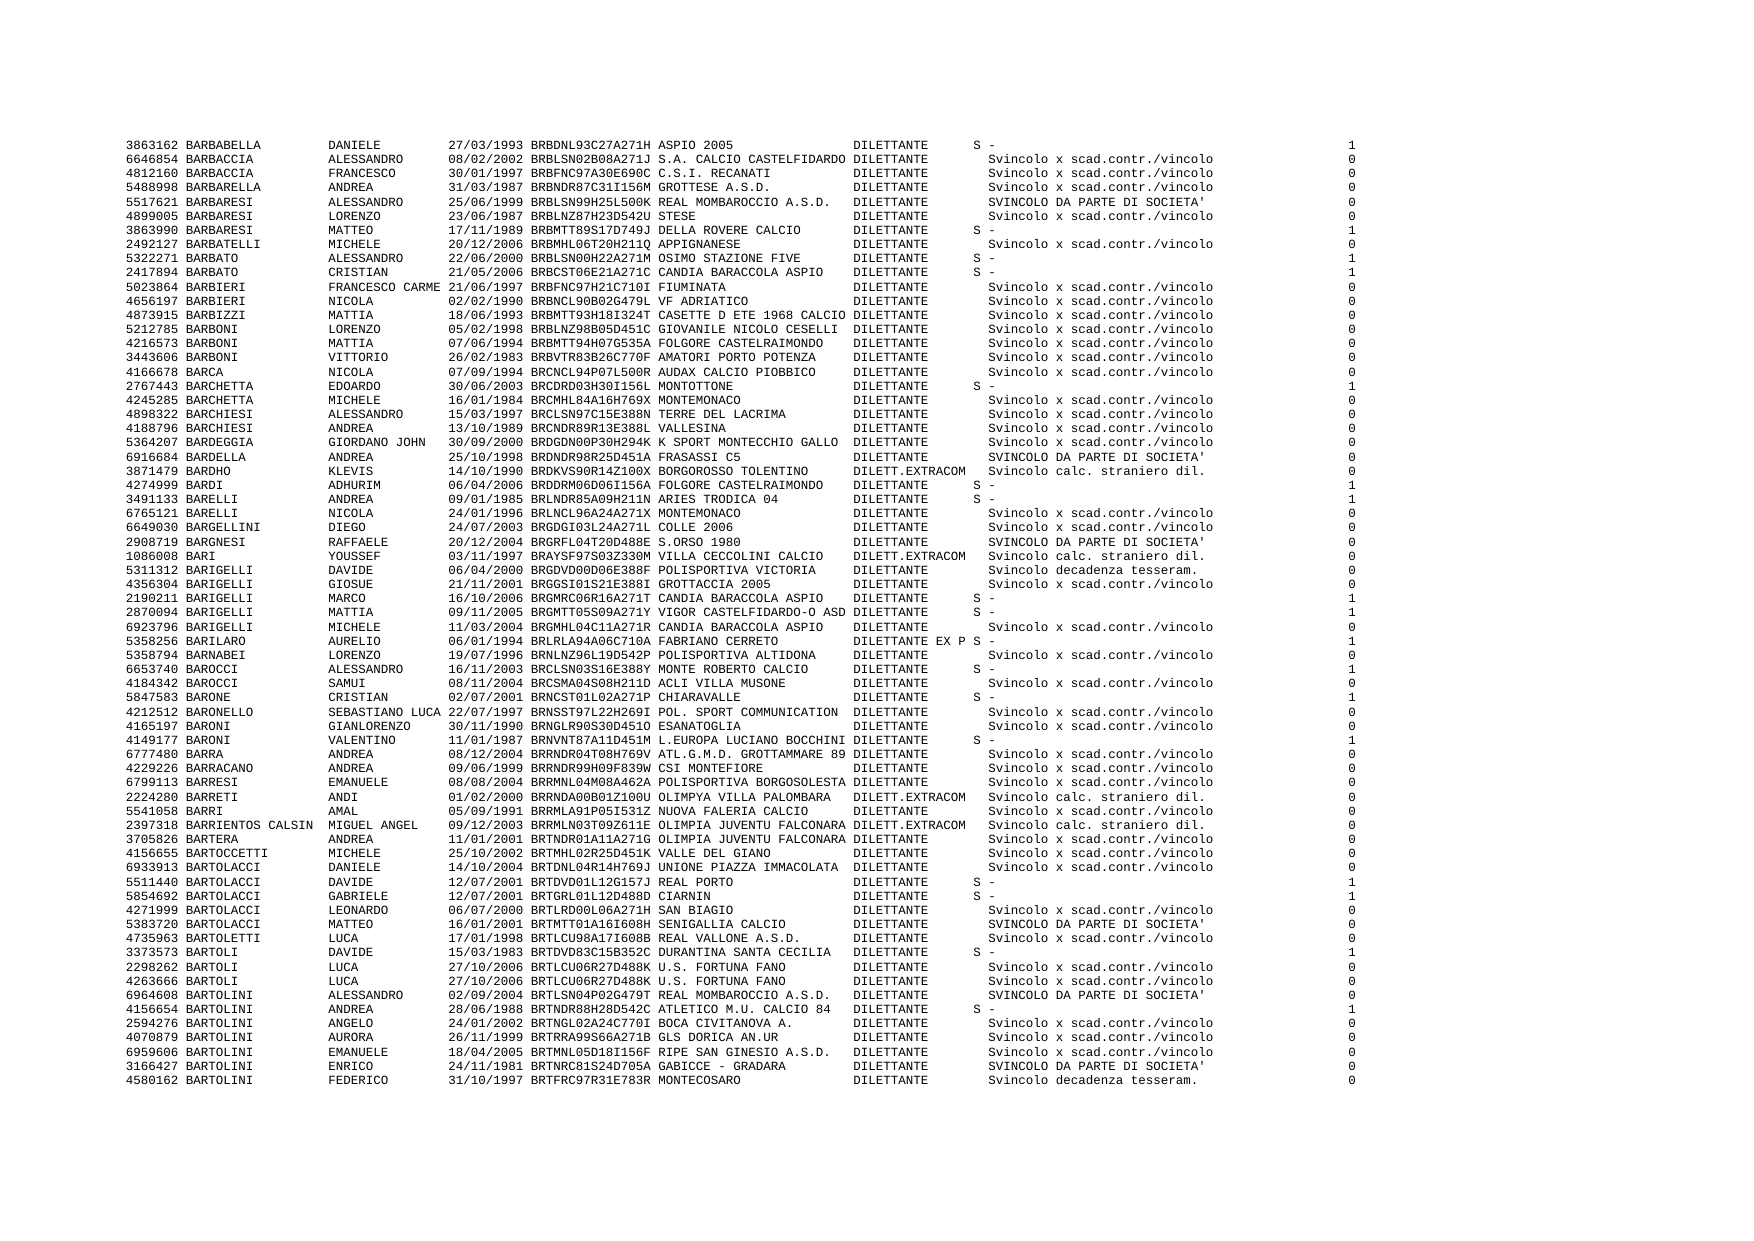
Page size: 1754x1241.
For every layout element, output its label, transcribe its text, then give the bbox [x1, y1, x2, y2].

text 6765121 BARELLI NICOLA 24/01/1996 BRLNCL96A24A271X MONTEMONACO DILETTANTE Svincolo x scad.contr./vincolo 0 [118, 507, 1606, 521]
text 4188796 BARCHIESI ANDREA 13/10/1989 BRCNDR89R13E388L VALLESINA DILETTANTE Svincolo x scad.contr./vincolo 0 [118, 422, 1606, 436]
text 4149177 BARONI VALENTINO 11/01/1987 BRNVNT87A11D451M L.EUROPA LUCIANO BOCCHINI DILETTANTE S - 1 [118, 734, 1606, 748]
text 5322271 BARBATO ALESSANDRO 22/06/2000 BRBLSN00H22A271M OSIMO STAZIONE FIVE DILETTANTE S - 1 [118, 252, 1606, 266]
text 6916684 BARDELLA ANDREA 25/10/1998 BRDNDR98R25D451A FRASASSI C5 DILETTANTE SVINCOLO DA PARTE DI SOCIETA' 0 [118, 451, 1606, 465]
text 3373573 BARTOLI DAVIDE 15/03/1983 BRTDVD83C15B352C DURANTINA SANTA CECILIA DILETTANTE S - 1 [118, 946, 1606, 961]
text 2417894 BARBATO CRISTIAN 21/05/2006 BRBCST06E21A271C CANDIA BARACCOLA ASPIO DILETTANTE S - 1 [118, 266, 1606, 281]
text 1086008 BARI YOUSSEF 03/11/1997 BRAYSF97S03Z330M VILLA CECCOLINI CALCIO DILETT.EXTRACOM Svincolo calc. straniero dil. 0 [118, 550, 1606, 564]
text 6959606 BARTOLINI EMANUELE 18/04/2005 BRTMNL05D18I156F RIPE SAN GINESIO A.S.D. DILETTANTE Svincolo x scad.contr./vincolo 0 [118, 1046, 1606, 1060]
text 2908719 BARGNESI RAFFAELE 20/12/2004 BRGRFL04T20D488E S.ORSO 1980 DILETTANTE SVINCOLO DA PARTE DI SOCIETA' 0 [118, 536, 1606, 550]
text 4274999 BARDI ADHURIM 06/04/2006 BRDDRM06D06I156A FOLGORE CASTELRAIMONDO DILETTANTE S - 1 [118, 479, 1606, 493]
text 5358256 BARILARO AURELIO 06/01/1994 BRLRLA94A06C710A FABRIANO CERRETO DILETTANTE EX P S - 1 [118, 635, 1606, 649]
text 6777480 BARRA ANDREA 08/12/2004 BRRNDR04T08H769V ATL.G.M.D. GROTTAMMARE 89 DILETTANTE Svincolo x scad.contr./vincolo 0 [118, 748, 1606, 762]
text 4166678 BARCA NICOLA 07/09/1994 BRCNCL94P07L500R AUDAX CALCIO PIOBBICO DILETTANTE Svincolo x scad.contr./vincolo 0 [118, 366, 1606, 380]
text 5854692 BARTOLACCI GABRIELE 12/07/2001 BRTGRL01L12D488D CIARNIN DILETTANTE S - 1 [118, 890, 1606, 904]
text 3443606 BARBONI VITTORIO 26/02/1983 BRBVTR83B26C770F AMATORI PORTO POTENZA DILETTANTE Svincolo x scad.contr./vincolo 0 [118, 351, 1606, 366]
text 5488998 BARBARELLA ANDREA 31/03/1987 BRBNDR87C31I156M GROTTESE A.S.D. DILETTANTE Svincolo x scad.contr./vincolo 0 [118, 181, 1606, 196]
text 4229226 BARRACANO ANDREA 09/06/1999 BRRNDR99H09F839W CSI MONTEFIORE DILETTANTE Svincolo x scad.contr./vincolo 0 [118, 762, 1606, 776]
text 6649030 BARGELLINI DIEGO 24/07/2003 BRGDGI03L24A271L COLLE 2006 DILETTANTE Svincolo x scad.contr./vincolo 0 [118, 521, 1606, 536]
text 6799113 BARRESI EMANUELE 08/08/2004 BRRMNL04M08A462A POLISPORTIVA BORGOSOLESTA DILETTANTE Svincolo x scad.contr./vincolo 0 [118, 776, 1606, 791]
text 6653740 BAROCCI ALESSANDRO 16/11/2003 BRCLSN03S16E388Y MONTE ROBERTO CALCIO DILETTANTE S - 1 [118, 663, 1606, 677]
text 2870094 BARIGELLI MATTIA 09/11/2005 BRGMTT05S09A271Y VIGOR CASTELFIDARDO-O ASD DILETTANTE S - 1 [118, 606, 1606, 621]
text 4356304 BARIGELLI GIOSUE 21/11/2001 BRGGSI01S21E388I GROTTACCIA 2005 DILETTANTE Svincolo x scad.contr./vincolo 0 [118, 578, 1606, 592]
text 5511440 BARTOLACCI DAVIDE 12/07/2001 BRTDVD01L12G157J REAL PORTO DILETTANTE S - 1 [118, 876, 1606, 890]
text 6964608 BARTOLINI ALESSANDRO 02/09/2004 BRTLSN04P02G479T REAL MOMBAROCCIO A.S.D. DILETTANTE SVINCOLO DA PARTE DI SOCIETA' 0 [118, 989, 1606, 1003]
text 2298262 BARTOLI LUCA 27/10/2006 BRTLCU06R27D488K U.S. FORTUNA FANO DILETTANTE Svincolo x scad.contr./vincolo 0 [118, 961, 1606, 975]
text 5517621 BARBARESI ALESSANDRO 25/06/1999 BRBLSN99H25L500K REAL MOMBAROCCIO A.S.D. DILETTANTE SVINCOLO DA PARTE DI SOCIETA' 0 [118, 196, 1606, 210]
text 2767443 BARCHETTA EDOARDO 30/06/2003 BRCDRD03H30I156L MONTOTTONE DILETTANTE S - 1 [118, 380, 1606, 394]
text 4156655 BARTOCCETTI MICHELE 25/10/2002 BRTMHL02R25D451K VALLE DEL GIANO DILETTANTE Svincolo x scad.contr./vincolo 0 [118, 847, 1606, 861]
text 3166427 BARTOLINI ENRICO 24/11/1981 BRTNRC81S24D705A GABICCE - GRADARA DILETTANTE SVINCOLO DA PARTE DI SOCIETA' 0 [118, 1060, 1606, 1074]
text 2190211 BARIGELLI MARCO 16/10/2006 BRGMRC06R16A271T CANDIA BARACCOLA ASPIO DILETTANTE S - 1 [118, 592, 1606, 606]
text 4245285 BARCHETTA MICHELE 16/01/1984 BRCMHL84A16H769X MONTEMONACO DILETTANTE Svincolo x scad.contr./vincolo 0 [118, 394, 1606, 408]
text 5847583 BARONE CRISTIAN 02/07/2001 BRNCST01L02A271P CHIARAVALLE DILETTANTE S - 1 [118, 691, 1606, 706]
text 4070879 BARTOLINI AURORA 26/11/1999 BRTRRA99S66A271B GLS DORICA AN.UR DILETTANTE Svincolo x scad.contr./vincolo 0 [118, 1031, 1606, 1046]
text 4812160 BARBACCIA FRANCESCO 30/01/1997 BRBFNC97A30E690C C.S.I. RECANATI DILETTANTE Svincolo x scad.contr./vincolo 0 [118, 167, 1606, 181]
text 5358794 BARNABEI LORENZO 19/07/1996 BRNLNZ96L19D542P POLISPORTIVA ALTIDONA DILETTANTE Svincolo x scad.contr./vincolo 0 [118, 649, 1606, 663]
text 6933913 BARTOLACCI DANIELE 14/10/2004 BRTDNL04R14H769J UNIONE PIAZZA IMMACOLATA DILETTANTE Svincolo x scad.contr./vincolo 0 [118, 861, 1606, 876]
text 4165197 BARONI GIANLORENZO 30/11/1990 BRNGLR90S30D451O ESANATOGLIA DILETTANTE Svincolo x scad.contr./vincolo 0 [118, 720, 1606, 734]
text 4271999 BARTOLACCI LEONARDO 06/07/2000 BRTLRD00L06A271H SAN BIAGIO DILETTANTE Svincolo x scad.contr./vincolo 0 [118, 904, 1606, 918]
text 4656197 BARBIERI NICOLA 02/02/1990 BRBNCL90B02G479L VF ADRIATICO DILETTANTE Svincolo x scad.contr./vincolo 0 [118, 295, 1606, 309]
text 3705826 BARTERA ANDREA 11/01/2001 BRTNDR01A11A271G OLIMPIA JUVENTU FALCONARA DILETTANTE Svincolo x scad.contr./vincolo 0 [118, 833, 1606, 847]
text 5212785 BARBONI LORENZO 05/02/1998 BRBLNZ98B05D451C GIOVANILE NICOLO CESELLI DILETTANTE Svincolo x scad.contr./vincolo 0 [118, 323, 1606, 337]
text 6923796 BARIGELLI MICHELE 11/03/2004 BRGMHL04C11A271R CANDIA BARACCOLA ASPIO DILETTANTE Svincolo x scad.contr./vincolo 0 [118, 621, 1606, 635]
text 5023864 BARBIERI FRANCESCO CARME 21/06/1997 BRBFNC97H21C710I FIUMINATA DILETTANTE Svincolo x scad.contr./vincolo 0 [118, 281, 1606, 295]
text 2397318 BARRIENTOS CALSIN MIGUEL ANGEL 09/12/2003 BRRMLN03T09Z611E OLIMPIA JUVENTU FALCONARA DILETT.EXTRACOM Svincolo calc. straniero dil. 0 [118, 819, 1606, 833]
text 4873915 BARBIZZI MATTIA 18/06/1993 BRBMTT93H18I324T CASETTE D ETE 1968 CALCIO DILETTANTE Svincolo x scad.contr./vincolo 0 [118, 309, 1606, 323]
text 4898322 BARCHIESI ALESSANDRO 15/03/1997 BRCLSN97C15E388N TERRE DEL LACRIMA DILETTANTE Svincolo x scad.contr./vincolo 0 [118, 408, 1606, 422]
text 4580162 BARTOLINI FEDERICO 31/10/1997 BRTFRC97R31E783R MONTECOSARO DILETTANTE Svincolo decadenza tesseram. 0 [118, 1074, 1606, 1088]
text 4184342 BAROCCI SAMUI 08/11/2004 BRCSMA04S08H211D ACLI VILLA MUSONE DILETTANTE Svincolo x scad.contr./vincolo 0 [118, 677, 1606, 691]
text 4899005 BARBARESI LORENZO 23/06/1987 BRBLNZ87H23D542U STESE DILETTANTE Svincolo x scad.contr./vincolo 0 [118, 210, 1606, 224]
text 5311312 BARIGELLI DAVIDE 06/04/2000 BRGDVD00D06E388F POLISPORTIVA VICTORIA DILETTANTE Svincolo decadenza tesseram. 0 [118, 564, 1606, 578]
text 5364207 BARDEGGIA GIORDANO JOHN 30/09/2000 BRDGDN00P30H294K K SPORT MONTECCHIO GALLO DILETTANTE Svincolo x scad.contr./vincolo 0 [118, 436, 1606, 451]
text 4263666 BARTOLI LUCA 27/10/2006 BRTLCU06R27D488K U.S. FORTUNA FANO DILETTANTE Svincolo x scad.contr./vincolo 0 [118, 975, 1606, 989]
text 5541058 BARRI AMAL 05/09/1991 BRRMLA91P05I531Z NUOVA FALERIA CALCIO DILETTANTE Svincolo x scad.contr./vincolo 0 [118, 805, 1606, 819]
text 3871479 BARDHO KLEVIS 14/10/1990 BRDKVS90R14Z100X BORGOROSSO TOLENTINO DILETT.EXTRACOM Svincolo calc. straniero dil. 0 [118, 465, 1606, 479]
text 3491133 BARELLI ANDREA 09/01/1985 BRLNDR85A09H211N ARIES TRODICA 04 DILETTANTE S - 1 [118, 493, 1606, 507]
text 3863990 BARBARESI MATTEO 17/11/1989 BRBMTT89S17D749J DELLA ROVERE CALCIO DILETTANTE S - 1 [118, 224, 1606, 238]
text 4212512 BARONELLO SEBASTIANO LUCA 22/07/1997 BRNSST97L22H269I POL. SPORT COMMUNICATION DILETTANTE Svincolo x scad.contr./vincolo 0 [118, 706, 1606, 720]
text 5383720 BARTOLACCI MATTEO 16/01/2001 BRTMTT01A16I608H SENIGALLIA CALCIO DILETTANTE SVINCOLO DA PARTE DI SOCIETA' 0 [118, 918, 1606, 932]
text 4216573 BARBONI MATTIA 07/06/1994 BRBMTT94H07G535A FOLGORE CASTELRAIMONDO DILETTANTE Svincolo x scad.contr./vincolo 0 [118, 337, 1606, 351]
text 4735963 BARTOLETTI LUCA 17/01/1998 BRTLCU98A17I608B REAL VALLONE A.S.D. DILETTANTE Svincolo x scad.contr./vincolo 0 [118, 932, 1606, 946]
text 2224280 BARRETI ANDI 01/02/2000 BRRNDA00B01Z100U OLIMPYA VILLA PALOMBARA DILETT.EXTRACOM Svincolo calc. straniero dil. 0 [118, 791, 1606, 805]
text 2492127 BARBATELLI MICHELE 20/12/2006 BRBMHL06T20H211Q APPIGNANESE DILETTANTE Svincolo x scad.contr./vincolo 0 [118, 238, 1606, 252]
text 6646854 BARBACCIA ALESSANDRO 08/02/2002 BRBLSN02B08A271J S.A. CALCIO CASTELFIDARDO DILETTANTE Svincolo x scad.contr./vincolo 0 [118, 153, 1606, 167]
text 3863162 BARBABELLA DANIELE 27/03/1993 BRBDNL93C27A271H ASPIO 2005 DILETTANTE S - 1 [118, 139, 1606, 153]
text 4156654 BARTOLINI ANDREA 28/06/1988 BRTNDR88H28D542C ATLETICO M.U. CALCIO 84 DILETTANTE S - 1 [118, 1003, 1606, 1017]
text 2594276 BARTOLINI ANGELO 24/01/2002 BRTNGL02A24C770I BOCA CIVITANOVA A. DILETTANTE Svincolo x scad.contr./vincolo 0 [118, 1017, 1606, 1031]
